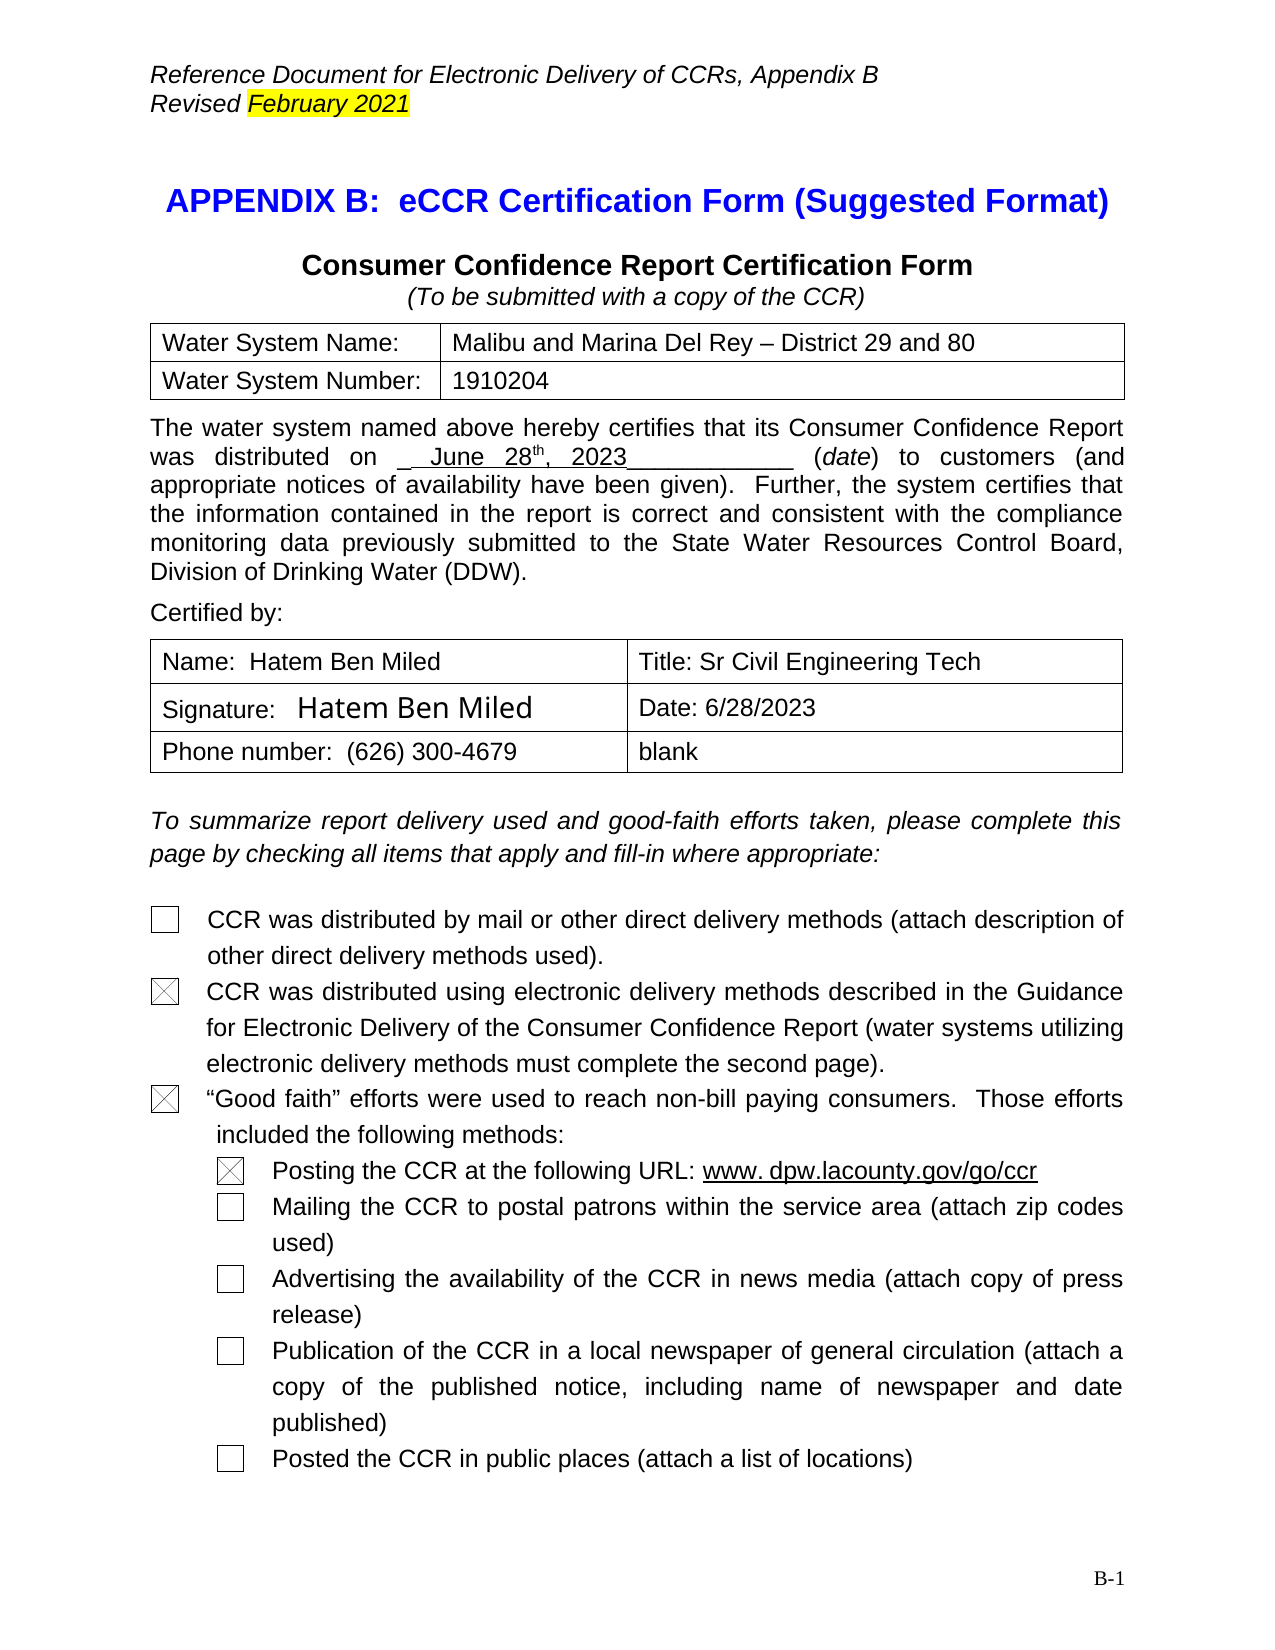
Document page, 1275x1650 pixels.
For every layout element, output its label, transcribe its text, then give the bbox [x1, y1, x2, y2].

subtitle APPENDIX B: eCCR Certification Form (Suggested Format) [150, 181, 1125, 219]
text To summarize report delivery used and good-faith efforts taken, please complete this page by checking all items that apply and fill-in where appropriate: [150, 806, 1125, 867]
table_header Malibu and Marina Del Rey – District 29 and 80 [441, 324, 1124, 361]
text Advertising the availability of the CCR in news media (attach copy of press release) [216, 1264, 1125, 1329]
text Posted the CCR in public places (attach a list of locations) [216, 1444, 1125, 1473]
table_cell Date: 6/28/2023 [628, 684, 1122, 731]
text Consumer Confidence Report Certification Form [150, 248, 1125, 282]
table_header Water System Name: [151, 324, 440, 361]
text Certified by: [150, 598, 1125, 626]
table_cell blank [628, 732, 1122, 772]
table_header Name: Hatem Ben Miled [151, 640, 627, 683]
text CCR was distributed by mail or other direct delivery methods (attach description of other direct delivery methods used). [150, 905, 1125, 969]
text (To be submitted with a copy of the CCR) [150, 282, 1125, 310]
text The water system named above hereby certifies that its Consumer Confidence Report was distributed on _ June 28th, 2023____________ (date) to customers (and appropriate notices of availability have been given). Further, the system certifies that the information contained in the report is correct and consistent with the compliance monitoring data previously submitted to the State Water Resources Control Board, Division of Drinking Water (DDW). [150, 413, 1125, 585]
table_cell Signature: Hatem Ben Miled [151, 684, 627, 731]
text CCR was distributed using electronic delivery methods described in the Guidance for Electronic Delivery of the Consumer Confidence Report (water systems utilizing electronic delivery methods must complete the second page). [150, 977, 1125, 1077]
table_cell Phone number: (626) 300-4679 [151, 732, 627, 772]
table_header Title: Sr Civil Engineering Tech [628, 640, 1122, 683]
text Publication of the CCR in a local newspaper of general circulation (attach a copy of the published notice, including name of newspaper and date published) [216, 1336, 1125, 1437]
table_cell Water System Number: [151, 362, 440, 399]
text Mailing the CCR to postal patrons within the service area (attach zip codes used) [216, 1192, 1125, 1257]
text “Good faith” efforts were used to reach non-bill paying consumers. Those efforts included the following methods: [150, 1084, 1125, 1149]
table_cell 1910204 [441, 362, 1124, 399]
text Posting the CCR at the following URL: www. dpw.lacounty.gov/go/ccr [216, 1156, 1125, 1185]
